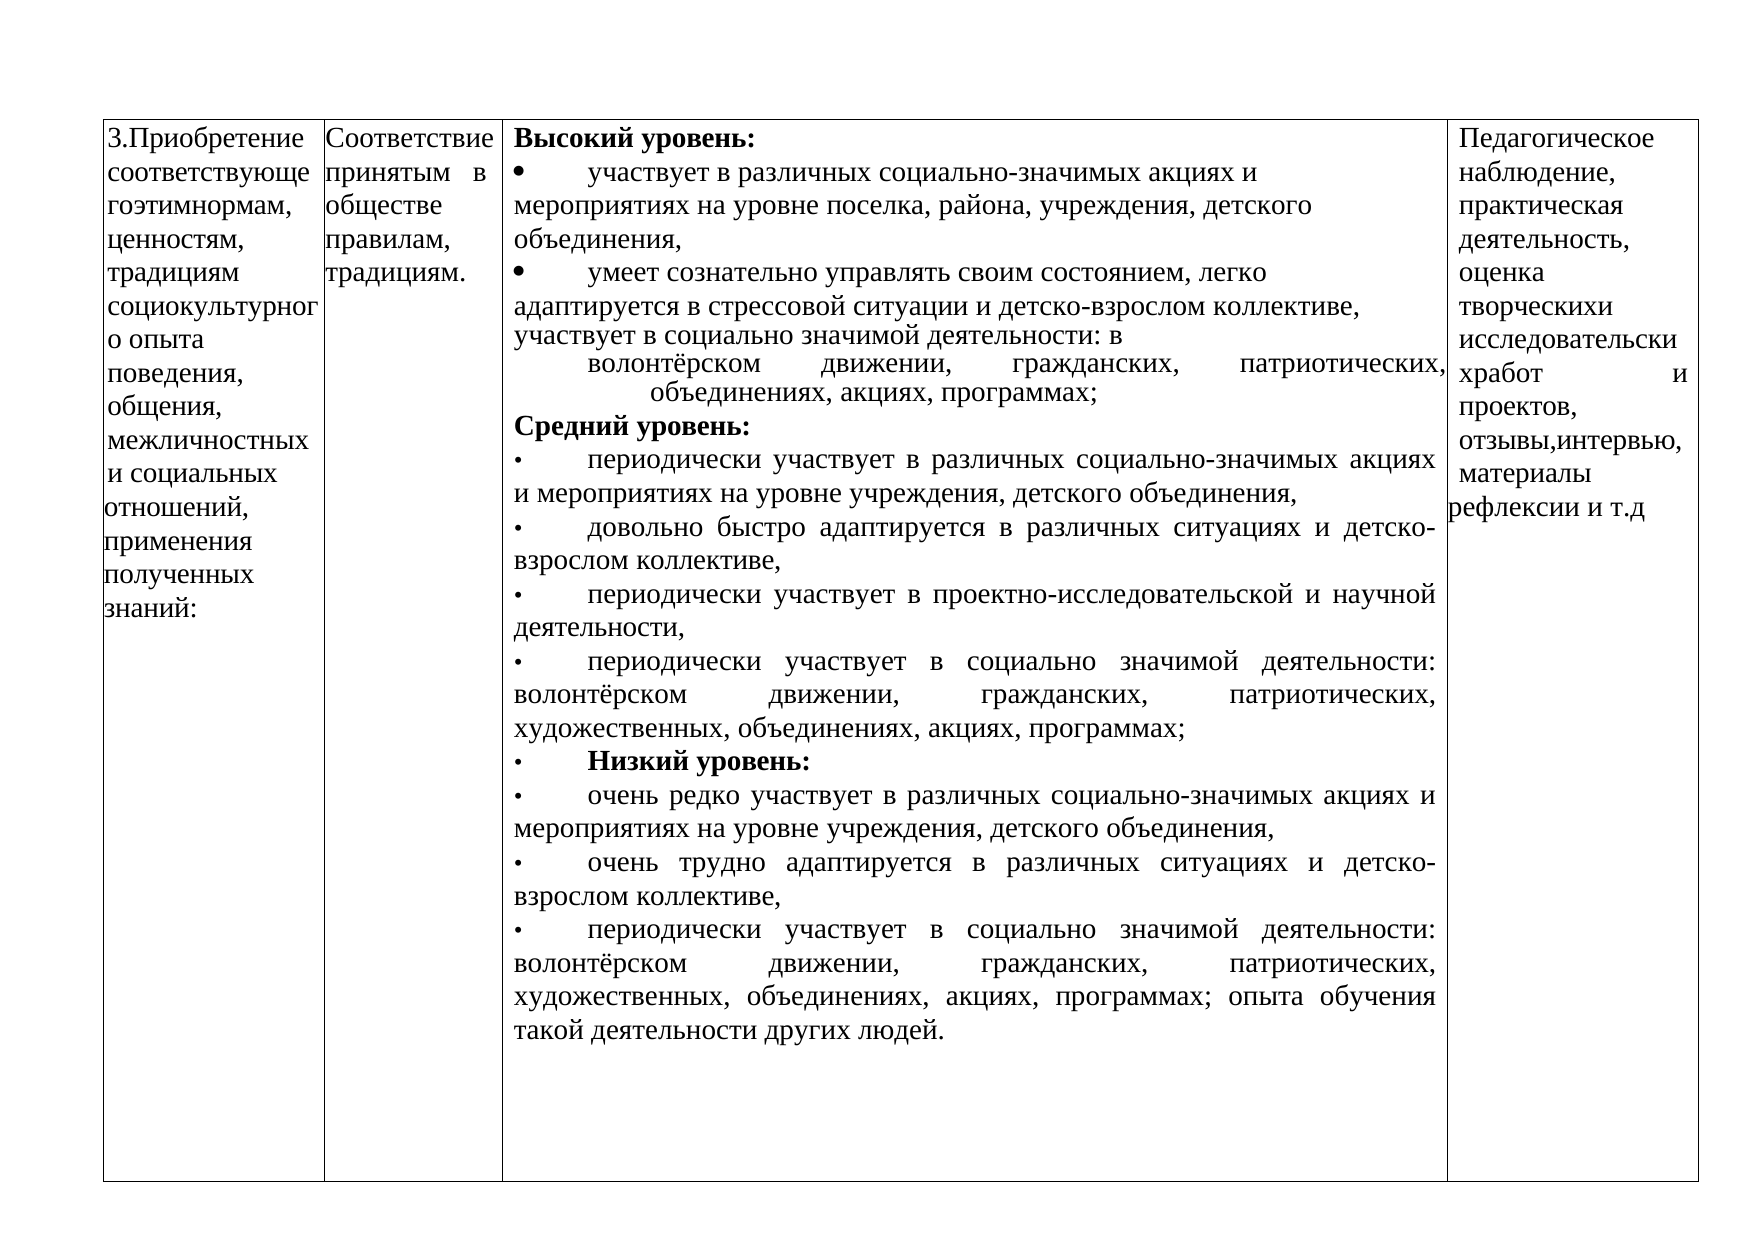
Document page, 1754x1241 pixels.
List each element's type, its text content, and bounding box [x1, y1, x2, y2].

table_header Соответствие принятым в обществе правилам, традициям. [325, 120, 502, 1181]
table_header Высокий уровень: участвует в различных социально-значимых акциях и мероприятиях на уровне поселка, района, учреждения, детского объединения, умеет сознательно управлять своим состоянием, легко адаптируется в стрессовой ситуации и детско-взрослом коллективе, участвует в социально значимой деятельности: в волонтёрском движении, гражданских, патриотических, объединениях, акциях, программах; Средний уровень: периодически участвует в различных социально-значимых акциях и мероприятиях на уровне учреждения, детского объединения, довольно быстро адаптируется в различных ситуациях и детско-взрослом коллективе, периодически участвует в проектно-исследовательской и научной деятельности, периодически участвует в социально значимой деятельности: волонтёрском движении, гражданских, патриотических, художественных, объединениях, акциях, программах; Низкий уровень: очень редко участвует в различных социально-значимых акциях и мероприятиях на уровне учреждения, детского объединения, очень трудно адаптируется в различных ситуациях и детско-взрослом коллективе, периодически участвует в социально значимой деятельности: волонтёрском движении, гражданских, патриотических, художественных, объединениях, акциях, программах; опыта обучения такой деятельности других людей. [503, 120, 1447, 1181]
table_header Педагогическое наблюдение, практическая деятельность, оценка творческихи исследовательскихработ и проектов, отзывы,интервью, материалы рефлексии и т.д [1448, 120, 1698, 1181]
table_header 3.Приобретение соответствующегоэтимнормам, ценностям, традициям социокультурного опыта поведения, общения, межличностных и социальных отношений, применения полученных знаний: [104, 120, 324, 1181]
